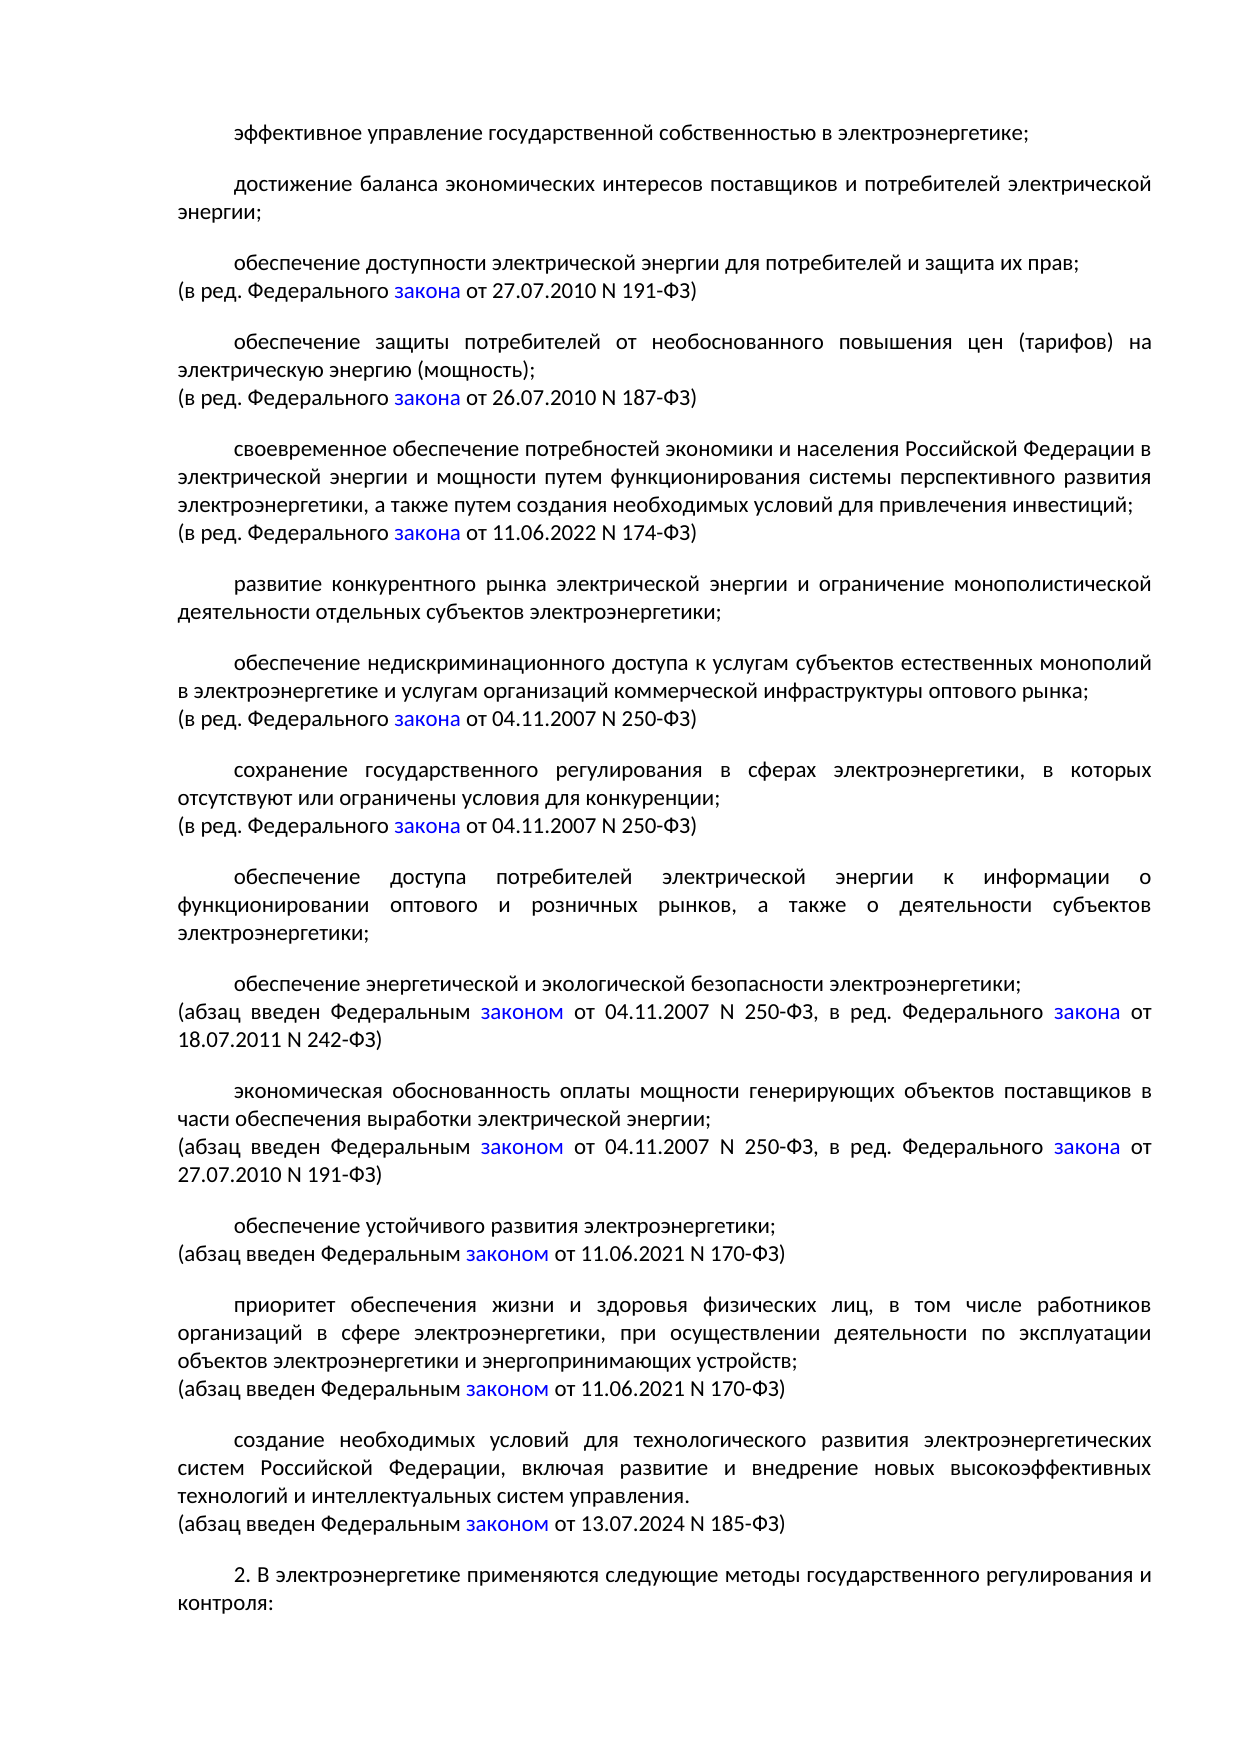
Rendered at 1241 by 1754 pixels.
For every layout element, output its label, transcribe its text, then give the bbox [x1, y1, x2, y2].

text 2. В электроэнергетике применяются следующие методы государственного регулирования и контроля: [177, 1560, 1152, 1616]
text обеспечение доступа потребителей электрической энергии к информации о функционировании оптового и розничных рынков, а также о деятельности субъектов электроэнергетики; [177, 862, 1152, 946]
text экономическая обоснованность оплаты мощности генерирующих объектов поставщиков в части обеспечения выработки электрической энергии; [177, 1076, 1152, 1132]
text (в ред. Федерального закона от 04.11.2007 N 250-ФЗ) [177, 811, 1152, 839]
text создание необходимых условий для технологического развития электроэнергетических систем Российской Федерации, включая развитие и внедрение новых высокоэффективных технологий и интеллектуальных систем управления. [177, 1425, 1152, 1509]
text обеспечение защиты потребителей от необоснованного повышения цен (тарифов) на электрическую энергию (мощность); [177, 327, 1152, 383]
text приоритет обеспечения жизни и здоровья физических лиц, в том числе работников организаций в сфере электроэнергетики, при осуществлении деятельности по эксплуатации объектов электроэнергетики и энергопринимающих устройств; [177, 1290, 1152, 1374]
text (абзац введен Федеральным законом от 04.11.2007 N 250-ФЗ, в ред. Федерального закона от 18.07.2011 N 242-ФЗ) [177, 997, 1152, 1053]
text эффективное управление государственной собственностью в электроэнергетике; [177, 118, 1152, 146]
text достижение баланса экономических интересов поставщиков и потребителей электрической энергии; [177, 169, 1152, 225]
text (в ред. Федерального закона от 04.11.2007 N 250-ФЗ) [177, 704, 1152, 732]
text (абзац введен Федеральным законом от 11.06.2021 N 170-ФЗ) [177, 1374, 1152, 1402]
text (абзац введен Федеральным законом от 11.06.2021 N 170-ФЗ) [177, 1239, 1152, 1267]
text (абзац введен Федеральным законом от 13.07.2024 N 185-ФЗ) [177, 1509, 1152, 1537]
text своевременное обеспечение потребностей экономики и населения Российской Федерации в электрической энергии и мощности путем функционирования системы перспективного развития электроэнергетики, а также путем создания необходимых условий для привлечения инвестиций; [177, 434, 1152, 518]
text (в ред. Федерального закона от 26.07.2010 N 187-ФЗ) [177, 383, 1152, 411]
text (в ред. Федерального закона от 11.06.2022 N 174-ФЗ) [177, 518, 1152, 546]
text (абзац введен Федеральным законом от 04.11.2007 N 250-ФЗ, в ред. Федерального закона от 27.07.2010 N 191-ФЗ) [177, 1132, 1152, 1188]
text обеспечение доступности электрической энергии для потребителей и защита их прав; [177, 248, 1152, 276]
text (в ред. Федерального закона от 27.07.2010 N 191-ФЗ) [177, 276, 1152, 304]
text обеспечение недискриминационного доступа к услугам субъектов естественных монополий в электроэнергетике и услугам организаций коммерческой инфраструктуры оптового рынка; [177, 648, 1152, 704]
text обеспечение энергетической и экологической безопасности электроэнергетики; [177, 969, 1152, 997]
text обеспечение устойчивого развития электроэнергетики; [177, 1211, 1152, 1239]
text развитие конкурентного рынка электрической энергии и ограничение монополистической деятельности отдельных субъектов электроэнергетики; [177, 569, 1152, 625]
text сохранение государственного регулирования в сферах электроэнергетики, в которых отсутствуют или ограничены условия для конкуренции; [177, 755, 1152, 811]
